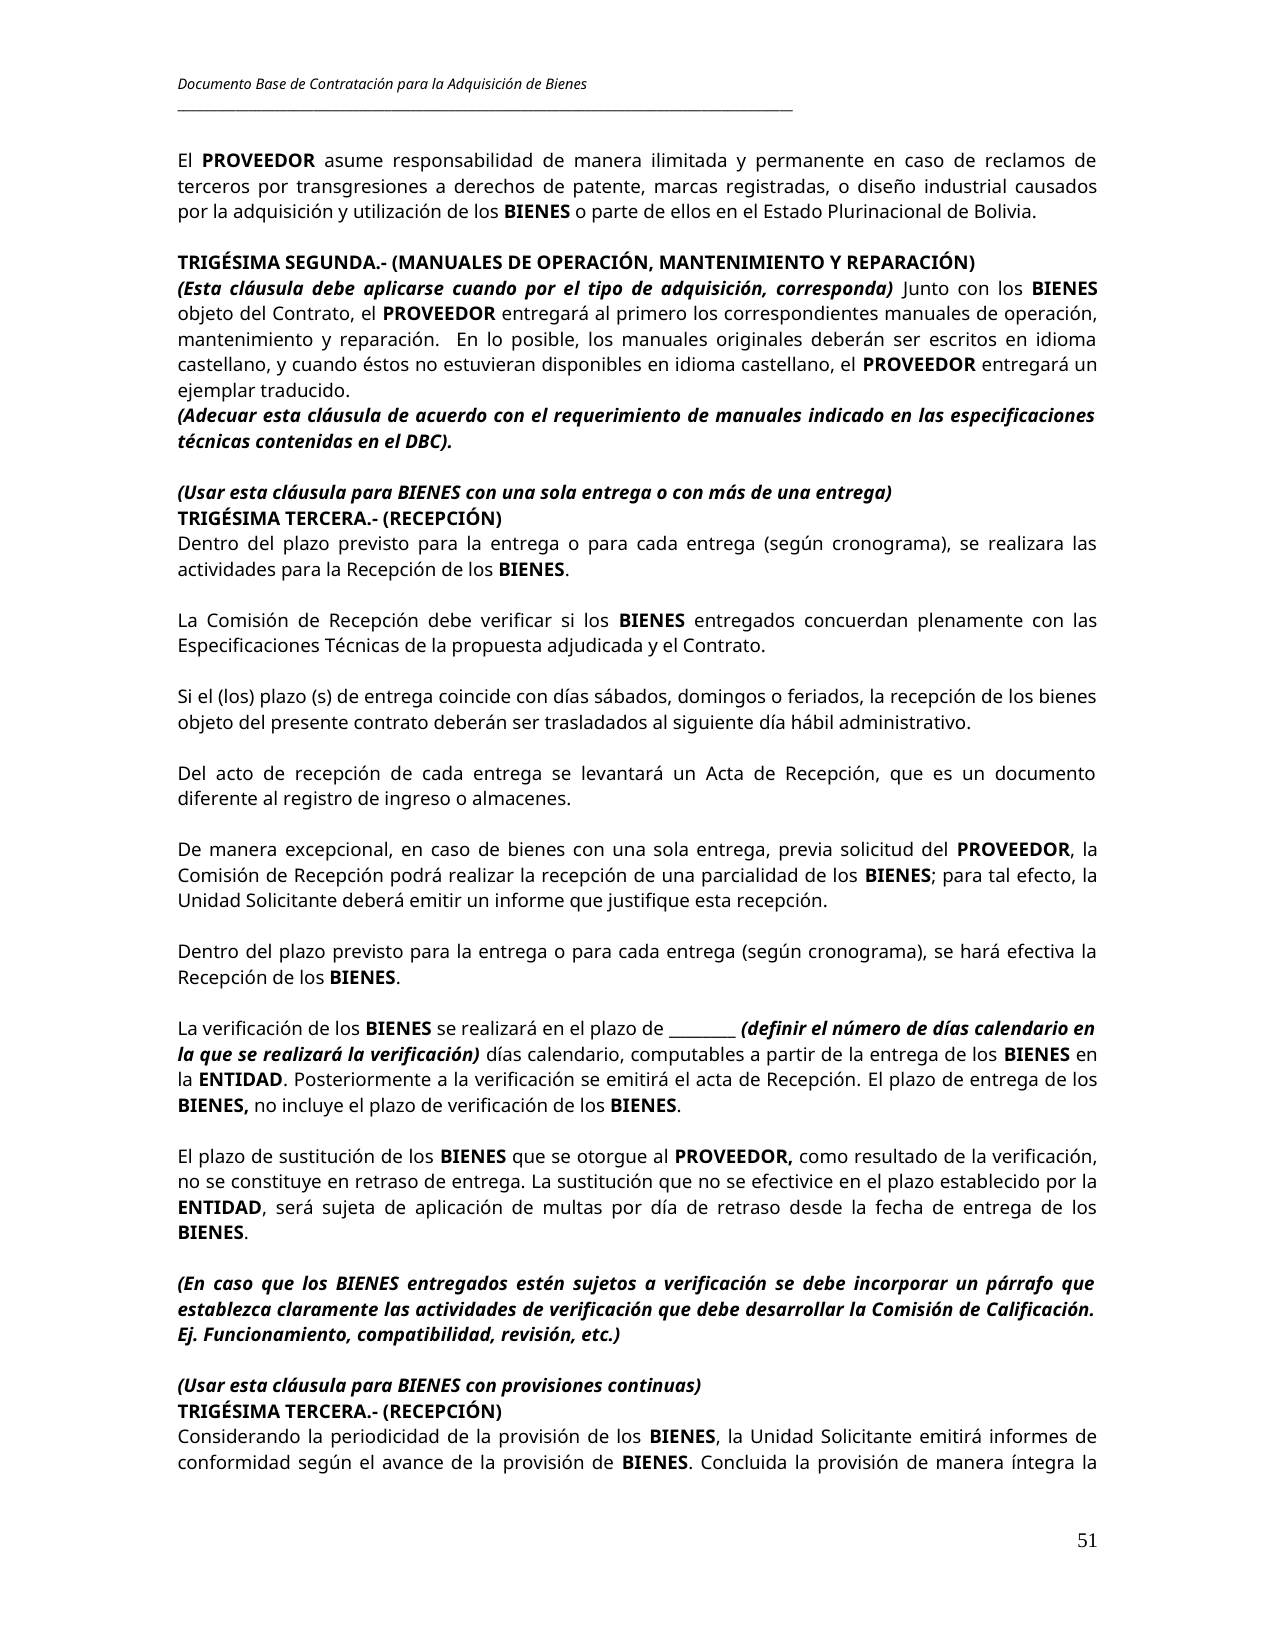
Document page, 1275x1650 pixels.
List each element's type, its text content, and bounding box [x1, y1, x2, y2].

text Dentro del plazo previsto para la entrega o para cada entrega (según cronograma), se hará efectiva la Recepción de los BIENES. [177, 939, 1098, 990]
text Dentro del plazo previsto para la entrega o para cada entrega (según cronograma), se realizara las actividades para la Recepción de los BIENES. [177, 530, 1098, 581]
text Si el (los) plazo (s) de entrega coincide con días sábados, domingos o feriados, la recepción de los bienes objeto del presente contrato deberán ser trasladados al siguiente día hábil administrativo. [177, 683, 1098, 734]
text La verificación de los BIENES se realizará en el plazo de ________ (definir el número de días calendario en la que se realizará la verificación) días calendario, computables a partir de la entrega de los BIENES en la ENTIDAD. Posteriormente a la verificación se emitirá el acta de Recepción. El plazo de entrega de los BIENES, no incluye el plazo de verificación de los BIENES. [177, 1015, 1098, 1117]
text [177, 1424, 1098, 1475]
text (Usar esta cláusula para BIENES con provisiones continuas) [177, 1373, 1098, 1398]
text El PROVEEDOR asume responsabilidad de manera ilimitada y permanente en caso de reclamos de terceros por transgresiones a derechos de patente, marcas registradas, o diseño industrial causados por la adquisición y utilización de los BIENES o parte de ellos en el Estado Plurinacional de Bolivia. [177, 148, 1098, 224]
text TRIGÉSIMA TERCERA.- (RECEPCIÓN) [177, 1398, 1098, 1424]
text (Esta cláusula debe aplicarse cuando por el tipo de adquisición, corresponda) Junto con los BIENES objeto del Contrato, el PROVEEDOR entregará al primero los correspondientes manuales de operación, mantenimiento y reparación. En lo posible, los manuales originales deberán ser escritos en idioma castellano, y cuando éstos no estuvieran disponibles en idioma castellano, el PROVEEDOR entregará un ejemplar traducido. [177, 275, 1098, 403]
text La Comisión de Recepción debe verificar si los BIENES entregados concuerdan plenamente con las Especificaciones Técnicas de la propuesta adjudicada y el Contrato. [177, 607, 1098, 658]
text (Usar esta cláusula para BIENES con una sola entrega o con más de una entrega) [177, 479, 1098, 505]
text El plazo de sustitución de los BIENES que se otorgue al PROVEEDOR, como resultado de la verificación, no se constituye en retraso de entrega. La sustitución que no se efectivice en el plazo establecido por la ENTIDAD, será sujeta de aplicación de multas por día de retraso desde la fecha de entrega de los BIENES. [177, 1143, 1098, 1245]
text (Adecuar esta cláusula de acuerdo con el requerimiento de manuales indicado en las especificaciones técnicas contenidas en el DBC). [177, 403, 1098, 454]
text De manera excepcional, en caso de bienes con una sola entrega, previa solicitud del PROVEEDOR, la Comisión de Recepción podrá realizar la recepción de una parcialidad de los BIENES; para tal efecto, la Unidad Solicitante deberá emitir un informe que justifique esta recepción. [177, 837, 1098, 913]
text Del acto de recepción de cada entrega se levantará un Acta de Recepción, que es un documento diferente al registro de ingreso o almacenes. [177, 760, 1098, 811]
text (En caso que los BIENES entregados estén sujetos a verificación se debe incorporar un párrafo que establezca claramente las actividades de verificación que debe desarrollar la Comisión de Calificación. Ej. Funcionamiento, compatibilidad, revisión, etc.) [177, 1271, 1098, 1347]
text TRIGÉSIMA SEGUNDA.- (MANUALES DE OPERACIÓN, MANTENIMIENTO Y REPARACIÓN) [177, 250, 1098, 275]
text TRIGÉSIMA TERCERA.- (RECEPCIÓN) [177, 505, 1098, 530]
